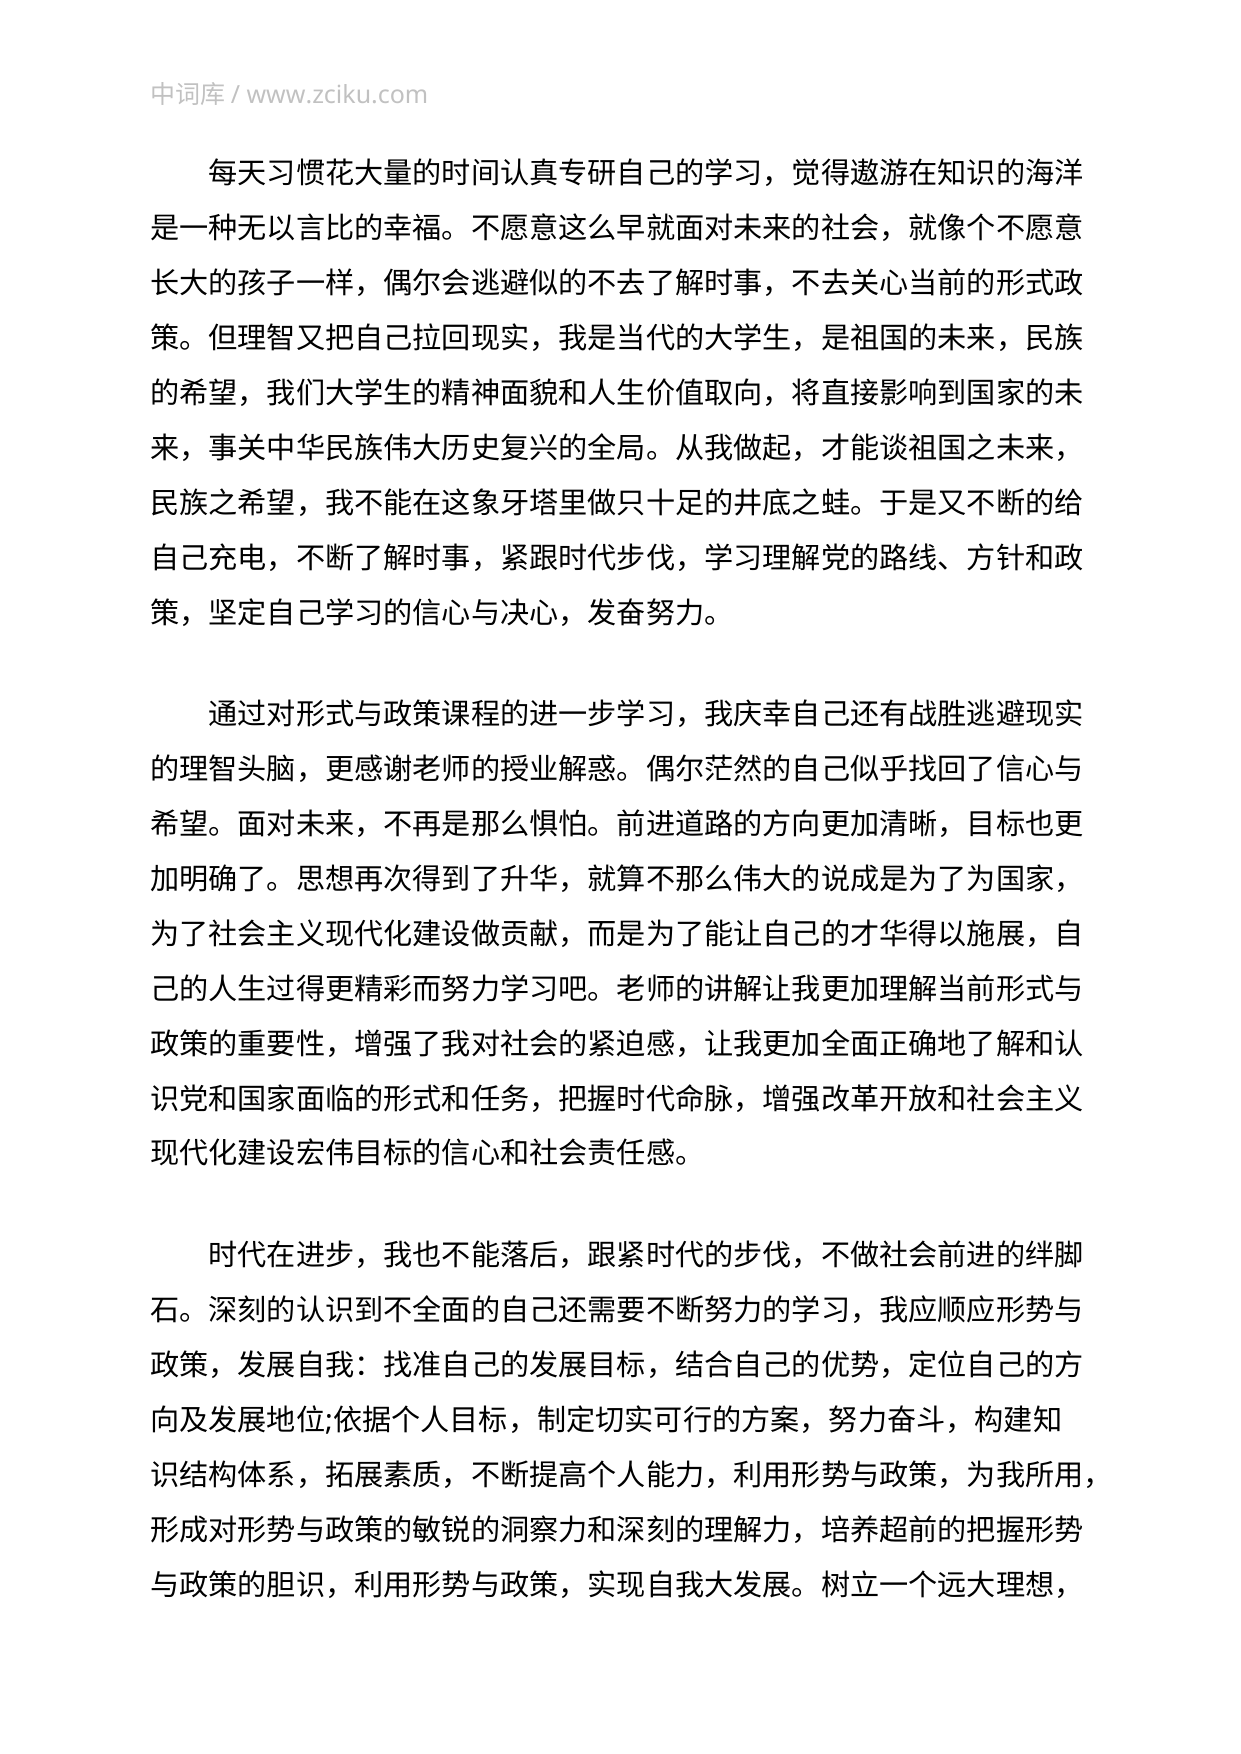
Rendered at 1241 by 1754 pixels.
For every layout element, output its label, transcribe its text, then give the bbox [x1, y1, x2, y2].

text 通过对形式与政策课程的进一步学习，我庆幸自己还有战胜逃避现实的理智头脑，更感谢老师的授业解惑。偶尔茫然的自己似乎找回了信心与希望。面对未来，不再是那么惧怕。前进道路的方向更加清晰，目标也更加明确了。思想再次得到了升华，就算不那么伟大的说成是为了为国家，为了社会主义现代化建设做贡献，而是为了能让自己的才华得以施展，自己的人生过得更精彩而努力学习吧。老师的讲解让我更加理解当前形式与政策的重要性，增强了我对社会的紧迫感，让我更加全面正确地了解和认识党和国家面临的形式和任务，把握时代命脉，增强改革开放和社会主义现代化建设宏伟目标的信心和社会责任感。 [150, 691, 1090, 1172]
text 每天习惯花大量的时间认真专研自己的学习，觉得遨游在知识的海洋是一种无以言比的幸福。不愿意这么早就面对未来的社会，就像个不愿意长大的孩子一样，偶尔会逃避似的不去了解时事，不去关心当前的形式政策。但理智又把自己拉回现实，我是当代的大学生，是祖国的未来，民族的希望，我们大学生的精神面貌和人生价值取向，将直接影响到国家的未来，事关中华民族伟大历史复兴的全局。从我做起，才能谈祖国之未来，民族之希望，我不能在这象牙塔里做只十足的井底之蛙。于是又不断的给自己充电，不断了解时事，紧跟时代步伐，学习理解党的路线、方针和政策，坚定自己学习的信心与决心，发奋努力。 [150, 150, 1090, 631]
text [150, 1232, 1090, 1604]
